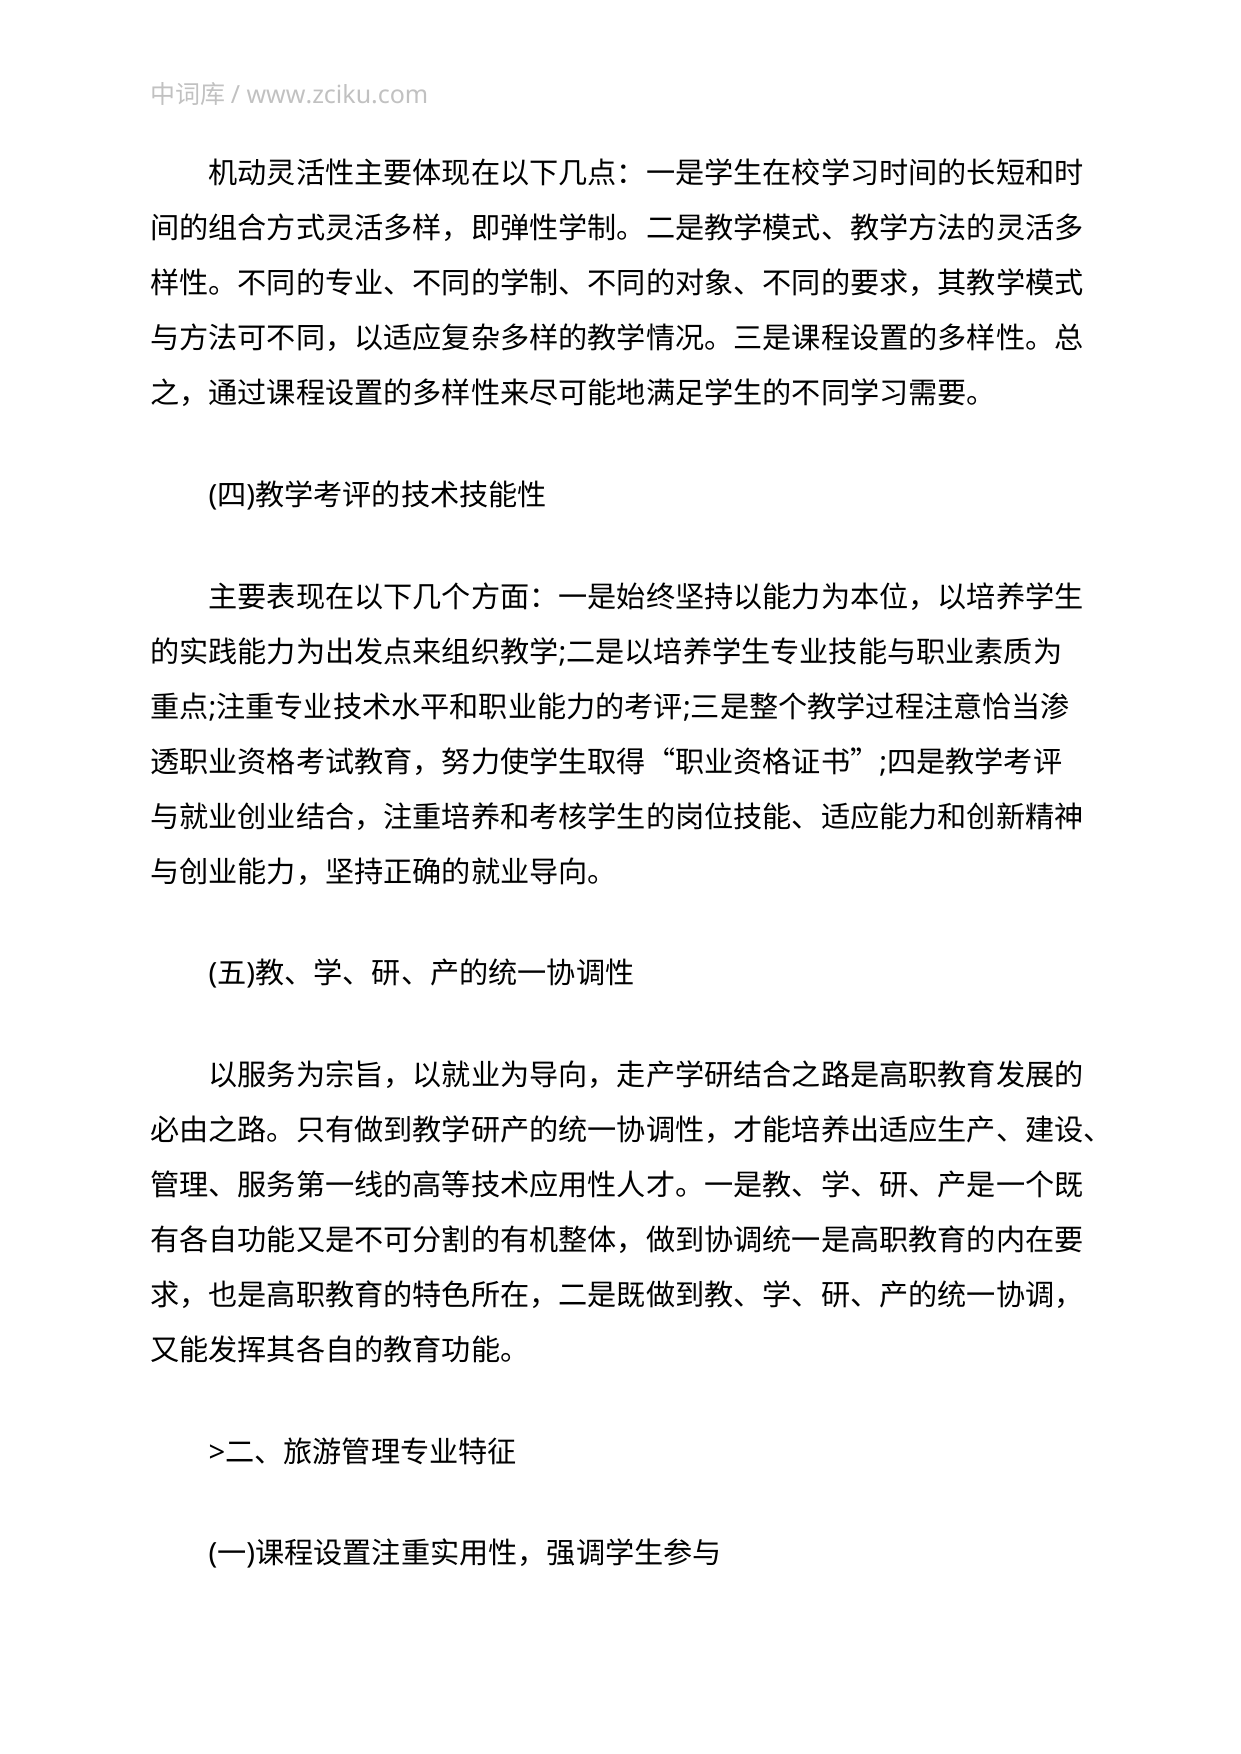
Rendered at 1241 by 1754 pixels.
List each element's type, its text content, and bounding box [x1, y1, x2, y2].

text >二、旅游管理专业特征 [150, 1428, 1090, 1471]
text 主要表现在以下几个方面：一是始终坚持以能力为本位，以培养学生的实践能力为出发点来组织教学;二是以培养学生专业技能与职业素质为重点;注重专业技术水平和职业能力的考评;三是整个教学过程注意恰当渗透职业资格考试教育，努力使学生取得“职业资格证书”;四是教学考评与就业创业结合，注重培养和考核学生的岗位技能、适应能力和创新精神与创业能力，坚持正确的就业导向。 [150, 573, 1090, 890]
text 以服务为宗旨，以就业为导向，走产学研结合之路是高职教育发展的必由之路。只有做到教学研产的统一协调性，才能培养出适应生产、建设、管理、服务第一线的高等技术应用性人才。一是教、学、研、产是一个既有各自功能又是不可分割的有机整体，做到协调统一是高职教育的内在要求，也是高职教育的特色所在，二是既做到教、学、研、产的统一协调，又能发挥其各自的教育功能。 [150, 1052, 1090, 1369]
text 机动灵活性主要体现在以下几点：一是学生在校学习时间的长短和时间的组合方式灵活多样，即弹性学制。二是教学模式、教学方法的灵活多样性。不同的专业、不同的学制、不同的对象、不同的要求，其教学模式与方法可不同，以适应复杂多样的教学情况。三是课程设置的多样性。总之，通过课程设置的多样性来尽可能地满足学生的不同学习需要。 [150, 150, 1090, 412]
text (五)教、学、研、产的统一协调性 [150, 950, 1090, 992]
text (四)教学考评的技术技能性 [150, 471, 1090, 514]
text (一)课程设置注重实用性，强调学生参与 [150, 1530, 1090, 1572]
